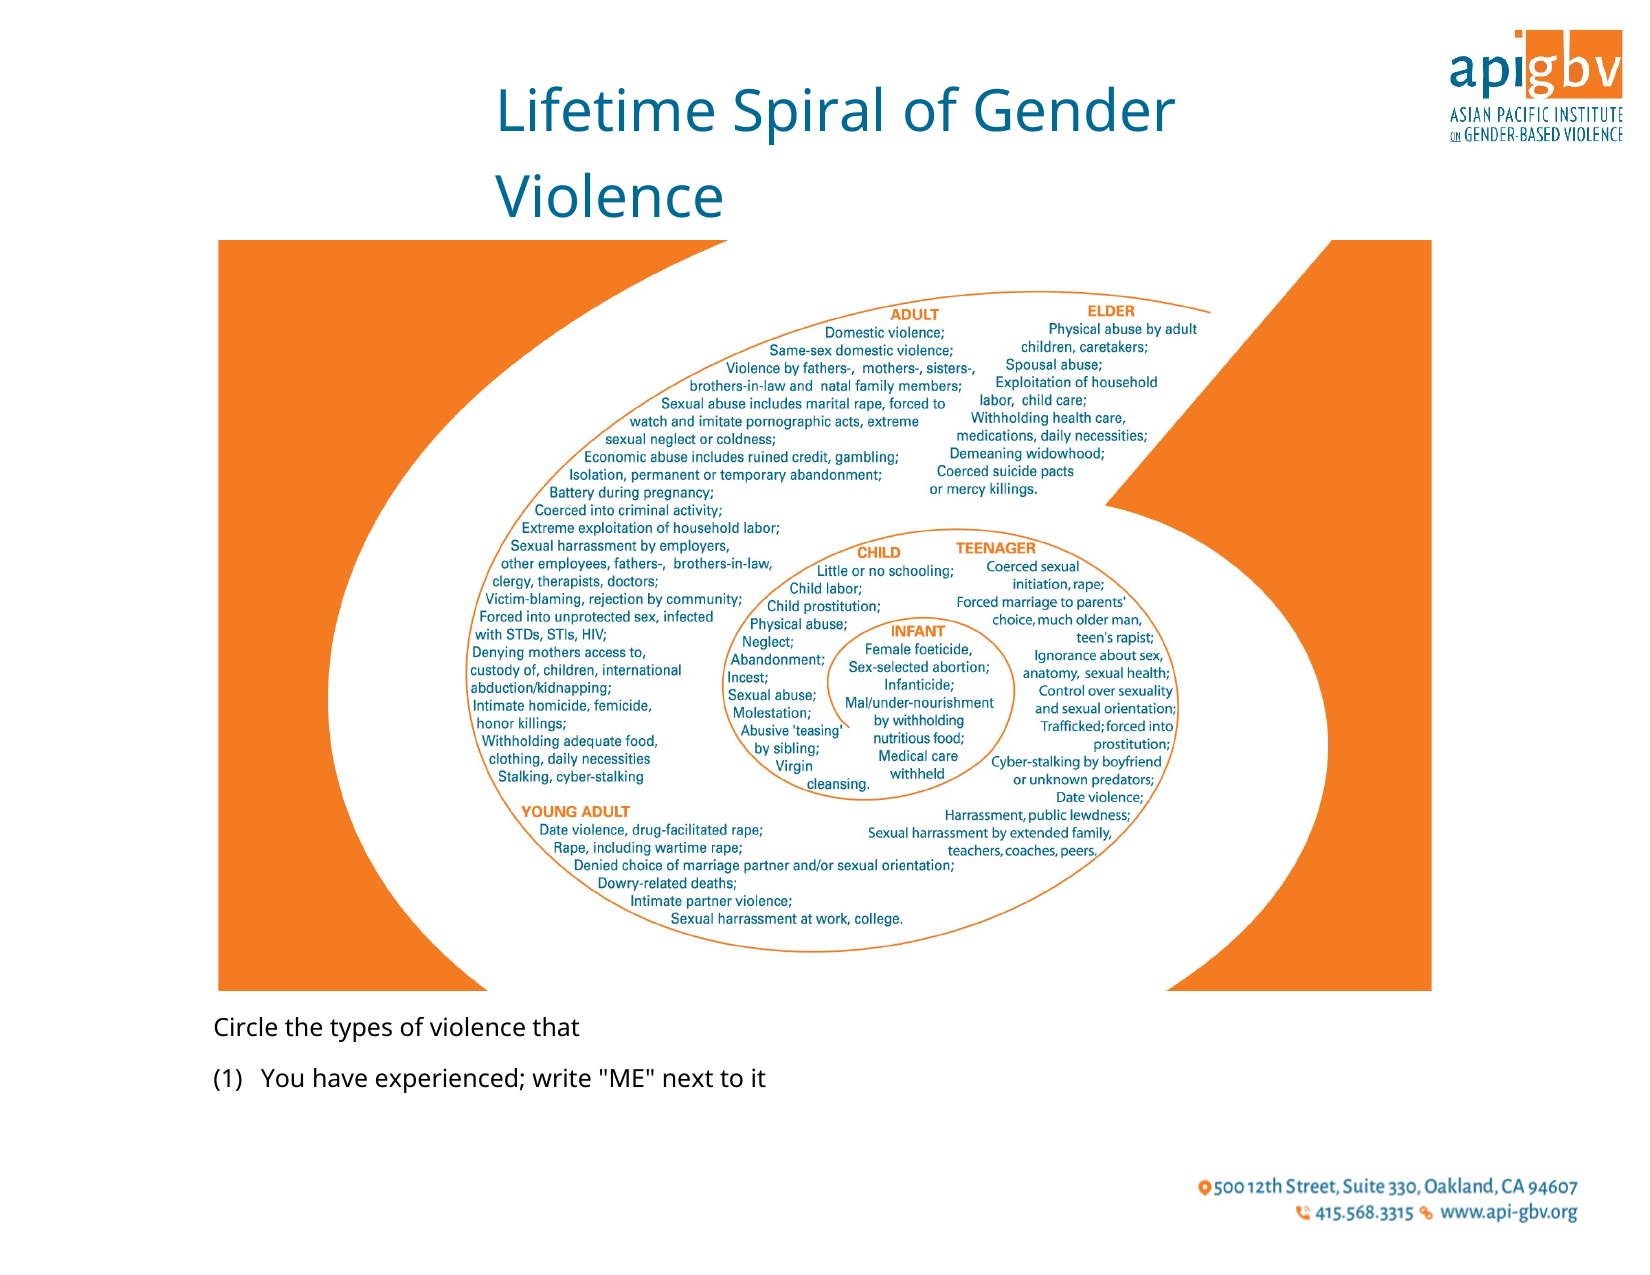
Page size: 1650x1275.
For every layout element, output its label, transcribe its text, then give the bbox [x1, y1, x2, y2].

picture [218, 240, 1432, 991]
title Lifetime Spiral of Gender Violence [495, 69, 1192, 234]
picture [1186, 1163, 1587, 1239]
picture [1442, 26, 1623, 145]
text Circle the types of violence that [213, 1009, 1432, 1043]
list You have experienced; write "ME" next to it [213, 1061, 1432, 1095]
